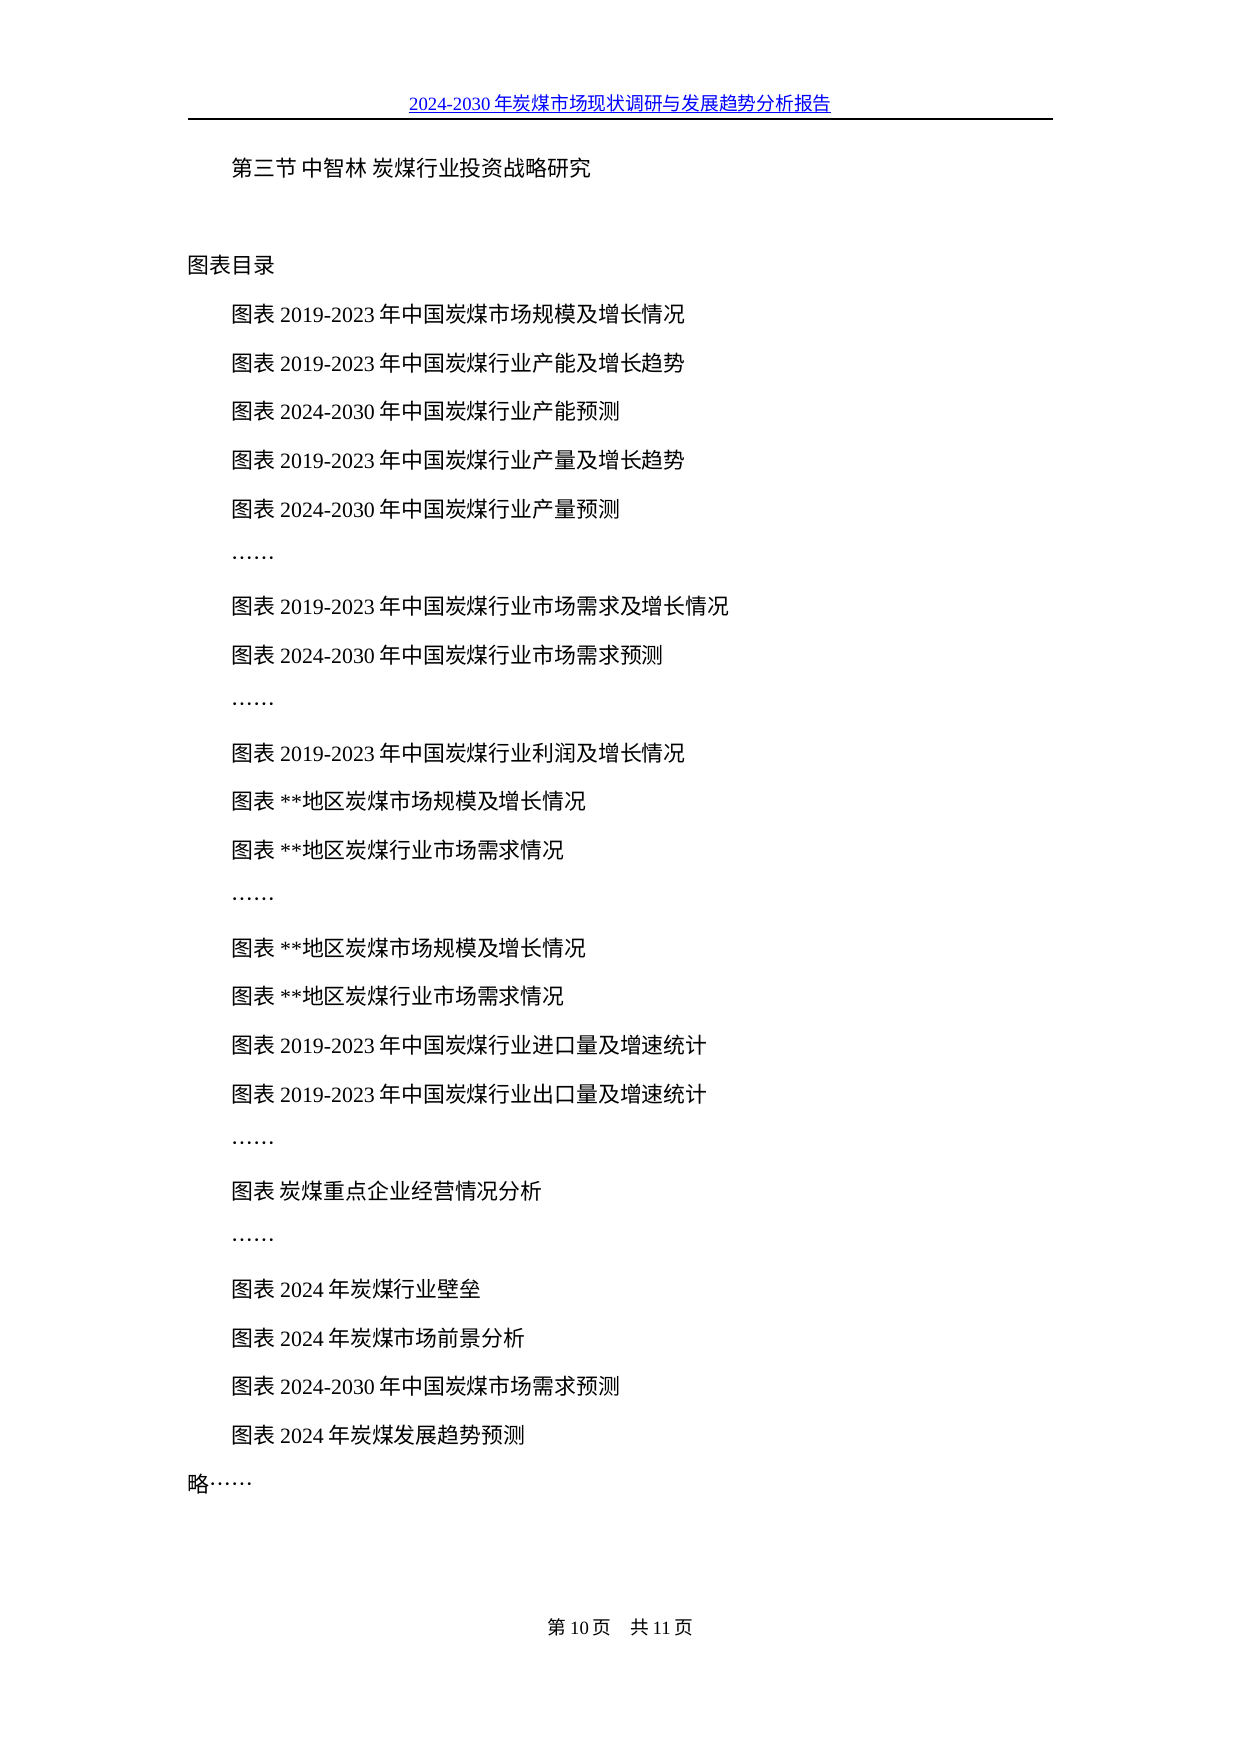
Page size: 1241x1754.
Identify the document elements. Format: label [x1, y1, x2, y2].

text [187, 150, 1053, 1499]
